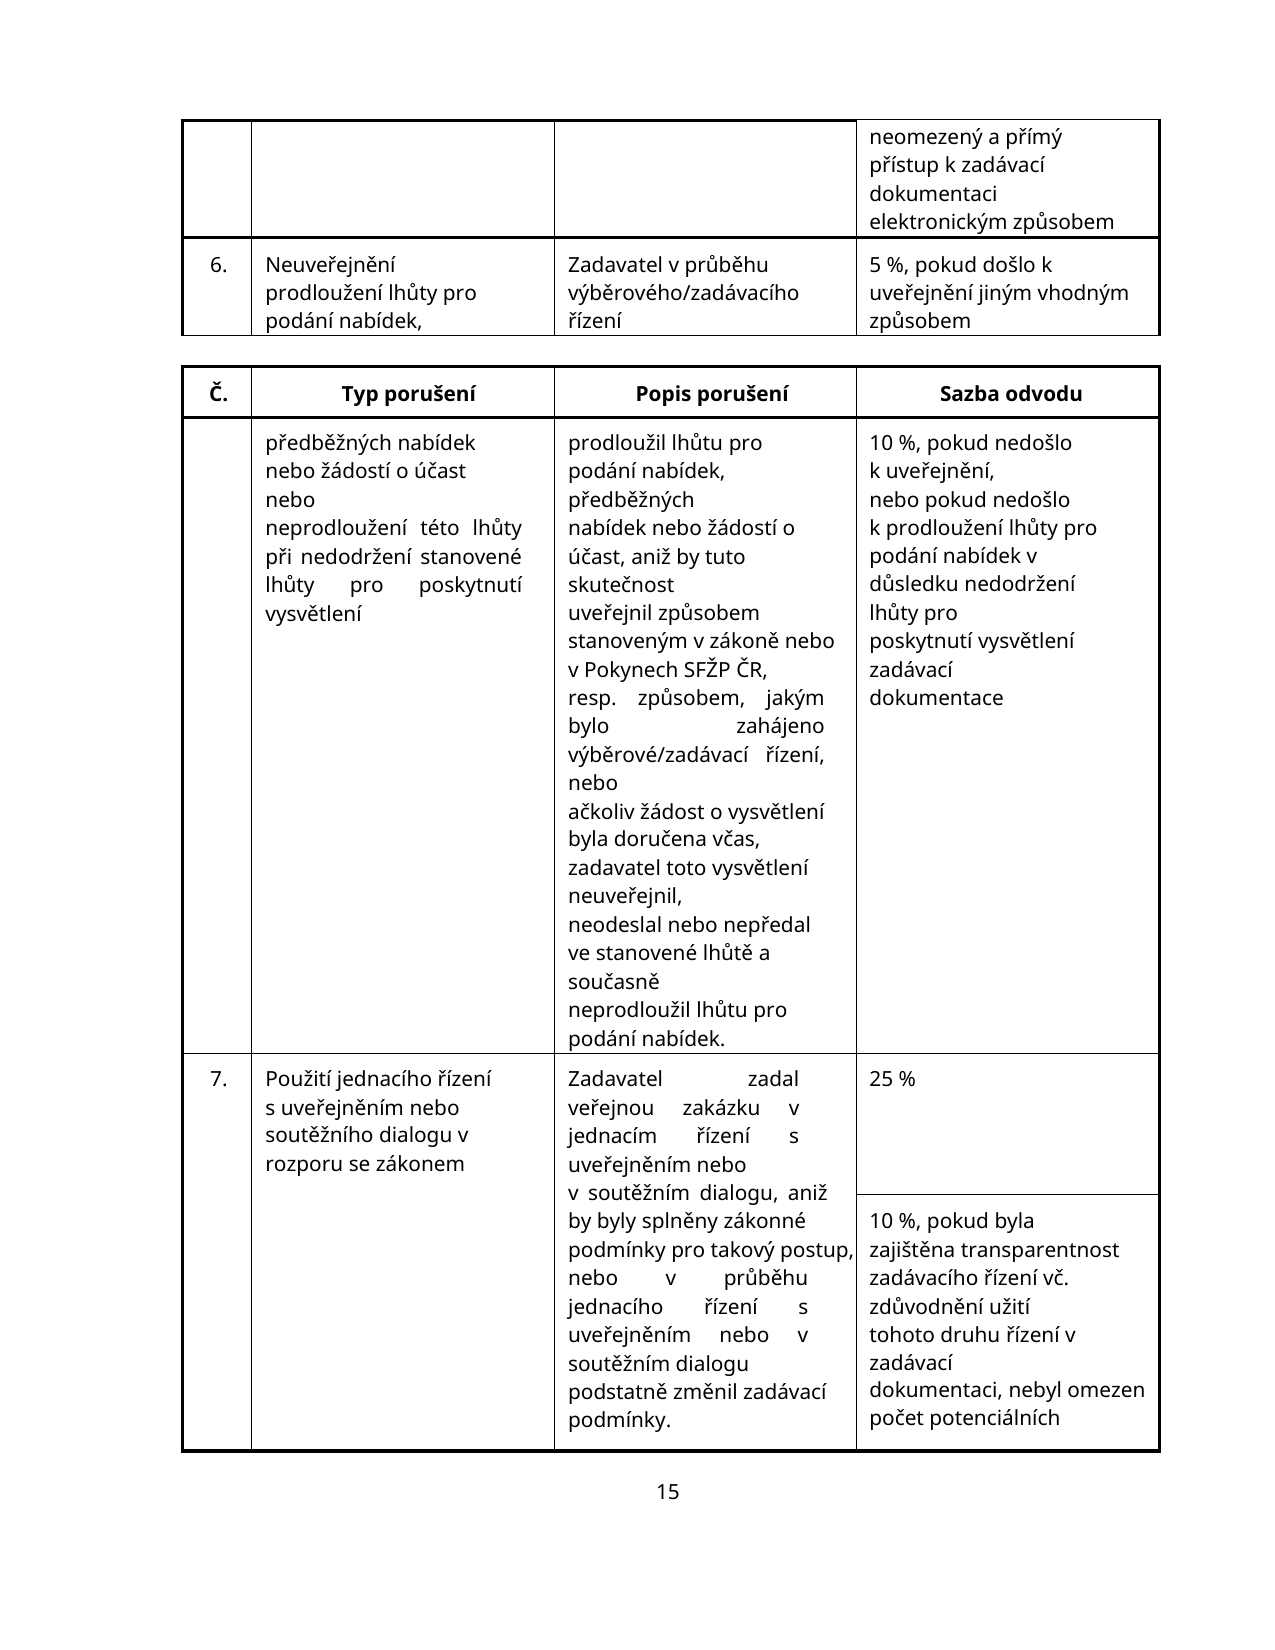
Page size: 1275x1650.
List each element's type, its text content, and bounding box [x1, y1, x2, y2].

table_cell Zadavatel v průběhu výběrového/zadávacího řízení [555, 239, 856, 335]
table_cell 7. [184, 1054, 251, 1449]
table_cell 5 %, pokud došlo k uveřejnění jiným vhodným způsobem [857, 239, 1158, 335]
table_cell 6. [184, 239, 251, 335]
table_cell prodloužil lhůtu pro podání nabídek, předběžných nabídek nebo žádostí o účast, aniž by tuto skutečnost uveřejnil způsobem stanoveným v zákoně nebo v Pokynech SFŽP ČR, resp. způsobem, jakým bylo zahájeno výběrové/zadávací řízení, nebo ačkoliv žádost o vysvětlení byla doručena včas, zadavatel toto vysvětlení neuveřejnil, neodeslal nebo nepředal ve stanovené lhůtě a současně neprodloužil lhůtu pro podání nabídek. [555, 419, 856, 1052]
table_cell Neuveřejnění prodloužení lhůty pro podání nabídek, [252, 239, 554, 335]
table_cell Použití jednacího řízení s uveřejněním nebo soutěžního dialogu v rozporu se zákonem [252, 1054, 554, 1449]
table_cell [857, 120, 1158, 236]
table_header Č. [184, 368, 251, 416]
table_header Sazba odvodu [857, 368, 1158, 416]
table_header Typ porušení [252, 368, 554, 416]
table_cell Zadavatel zadal veřejnou zakázku v jednacím řízení s uveřejněním nebo v soutěžním dialogu, aniž by byly splněny zákonné podmínky pro takový postup, nebo v průběhu jednacího řízení s uveřejněním nebo v soutěžním dialogu podstatně změnil zadávací podmínky. [555, 1054, 856, 1449]
table_cell předběžných nabídek nebo žádostí o účast nebo neprodloužení této lhůty při nedodržení stanovené lhůty pro poskytnutí vysvětlení [252, 419, 554, 1052]
table_cell 10 %, pokud nedošlo k uveřejnění, nebo pokud nedošlo k prodloužení lhůty pro podání nabídek v důsledku nedodržení lhůty pro poskytnutí vysvětlení zadávací dokumentace [857, 419, 1158, 1052]
table_header Popis porušení [555, 368, 856, 416]
table_cell [184, 419, 251, 1052]
table_cell 25 % [857, 1054, 1158, 1193]
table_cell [857, 1195, 1158, 1449]
